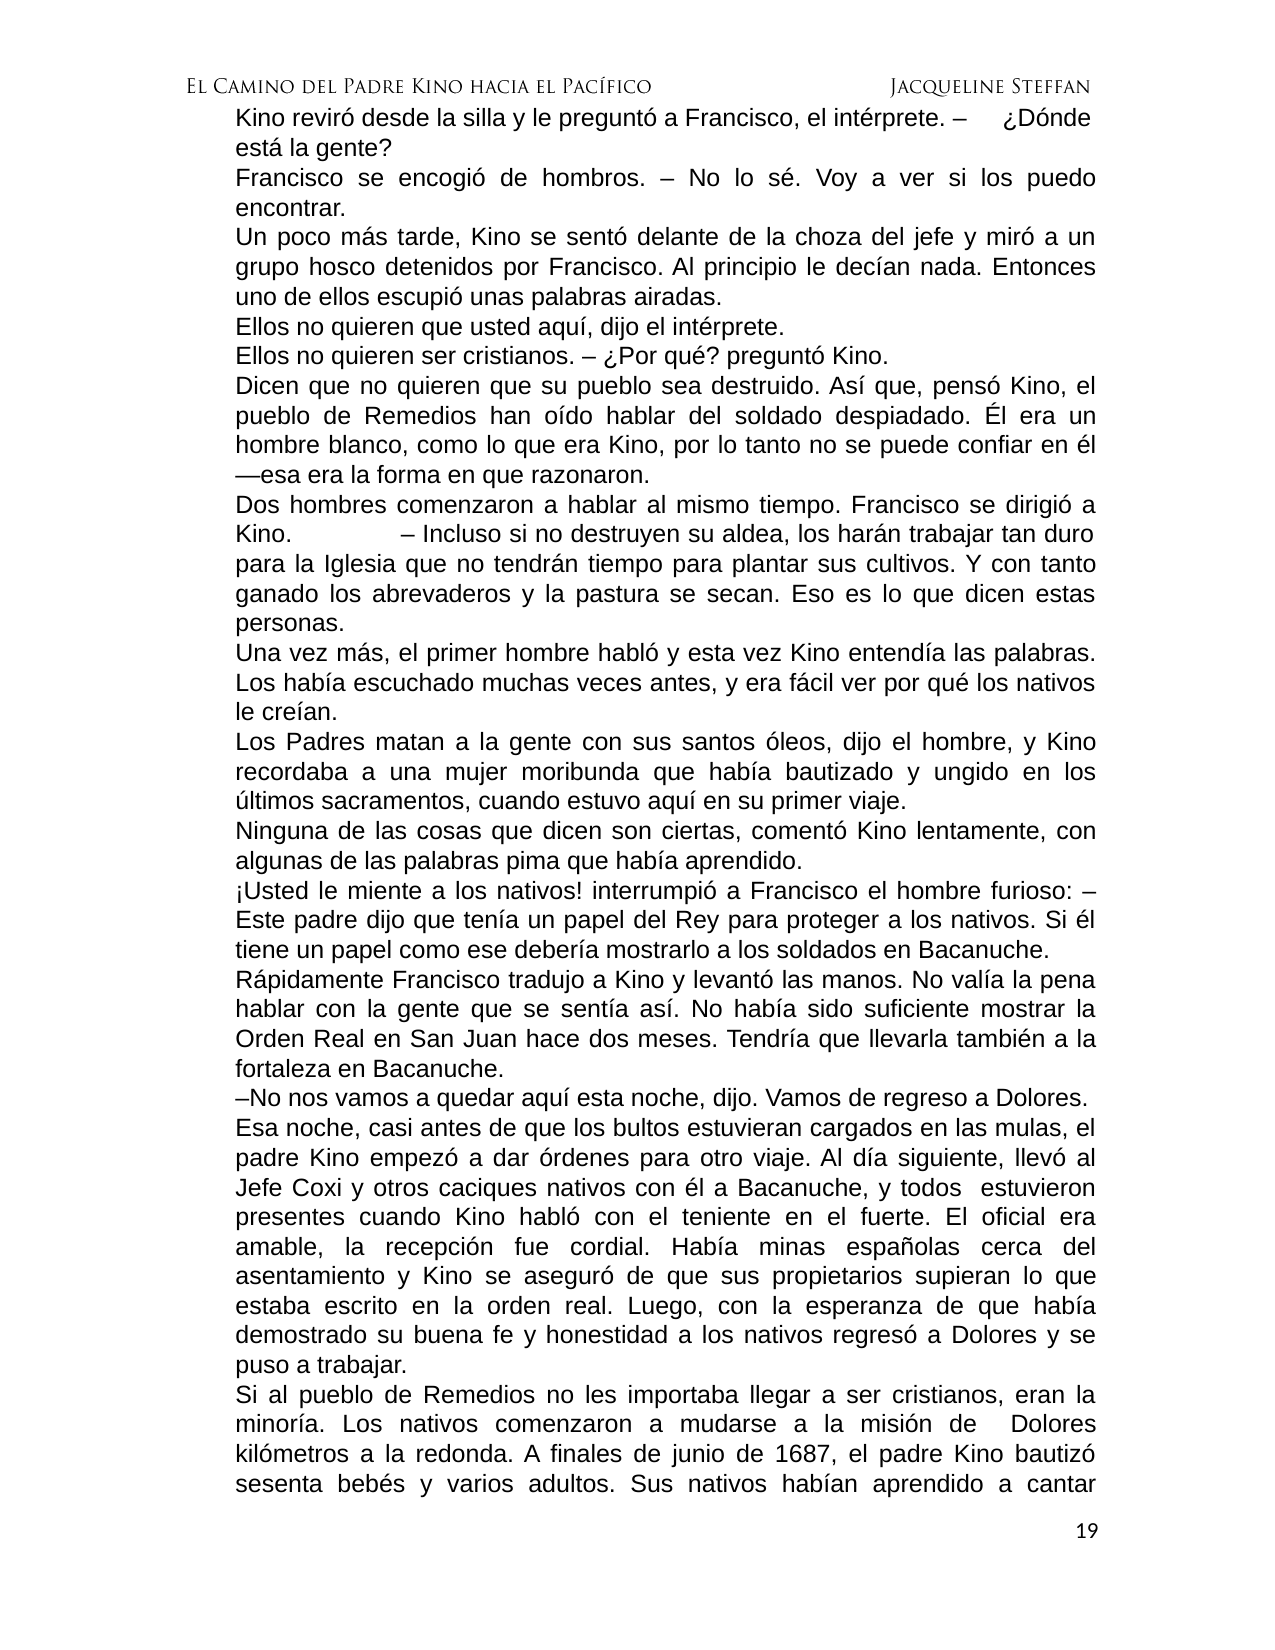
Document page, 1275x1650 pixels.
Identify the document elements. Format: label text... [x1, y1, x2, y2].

text –No nos vamos a quedar aquí esta noche, dijo. Vamos de regreso a Dolores. [235, 1083, 1098, 1112]
text Dicen que no quieren que su pueblo sea destruido. Así que, pensó Kino, el pueblo de Remedios han oído hablar del soldado despiadado. Él era un hombre blanco, como lo que era Kino, por lo tanto no se puede confiar en él —esa era la forma en que razonaron. [235, 371, 1098, 489]
text Dos hombres comenzaron a hablar al mismo tiempo. Francisco se dirigió a Kino. – Incluso si no destruyen su aldea, los harán trabajar tan duro para la Iglesia que no tendrán tiempo para plantar sus cultivos. Y con tanto ganado los abrevaderos y la pastura se secan. Eso es lo que dicen estas personas. [235, 490, 1098, 637]
text Kino reviró desde la silla y le preguntó a Francisco, el intérprete. – ¿Dónde está la gente? [235, 103, 1098, 162]
text Esa noche, casi antes de que los bultos estuvieran cargados en las mulas, el padre Kino empezó a dar órdenes para otro viaje. Al día siguiente, llevó al Jefe Coxi y otros caciques nativos con él a Bacanuche, y todos estuvieron presentes cuando Kino habló con el teniente en el fuerte. El oficial era amable, la recepción fue cordial. Había minas españolas cerca del asentamiento y Kino se aseguró de que sus propietarios supieran lo que estaba escrito en la orden real. Luego, con la esperanza de que había demostrado su buena fe y honestidad a los nativos regresó a Dolores y se puso a trabajar. [235, 1113, 1098, 1379]
text Un poco más tarde, Kino se sentó delante de la choza del jefe y miró a un grupo hosco detenidos por Francisco. Al principio le decían nada. Entonces uno de ellos escupió unas palabras airadas. [235, 222, 1098, 310]
text ¡Usted le miente a los nativos! interrumpió a Francisco el hombre furioso: – Este padre dijo que tenía un papel del Rey para proteger a los nativos. Si él tiene un papel como ese debería mostrarlo a los soldados en Bacanuche. [235, 876, 1098, 964]
picture [185, 73, 1100, 98]
text Ninguna de las cosas que dicen son ciertas, comentó Kino lentamente, con algunas de las palabras pima que había aprendido. [235, 816, 1098, 874]
text Una vez más, el primer hombre habló y esta vez Kino entendía las palabras. Los había escuchado muchas veces antes, y era fácil ver por qué los nativos le creían. [235, 638, 1098, 726]
text Ellos no quieren que usted aquí, dijo el intérprete. [235, 311, 1098, 340]
text Ellos no quieren ser cristianos. – ¿Por qué? preguntó Kino. [235, 341, 1098, 370]
text Rápidamente Francisco tradujo a Kino y levantó las manos. No valía la pena hablar con la gente que se sentía así. No había sido suficiente mostrar la Orden Real en San Juan hace dos meses. Tendría que llevarla también a la fortaleza en Bacanuche. [235, 965, 1098, 1082]
text Francisco se encogió de hombros. – No lo sé. Voy a ver si los puedo encontrar. [235, 163, 1098, 221]
text Los Padres matan a la gente con sus santos óleos, dijo el hombre, y Kino recordaba a una mujer moribunda que había bautizado y ungido en los últimos sacramentos, cuando estuvo aquí en su primer viaje. [235, 727, 1098, 815]
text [235, 1380, 1098, 1497]
